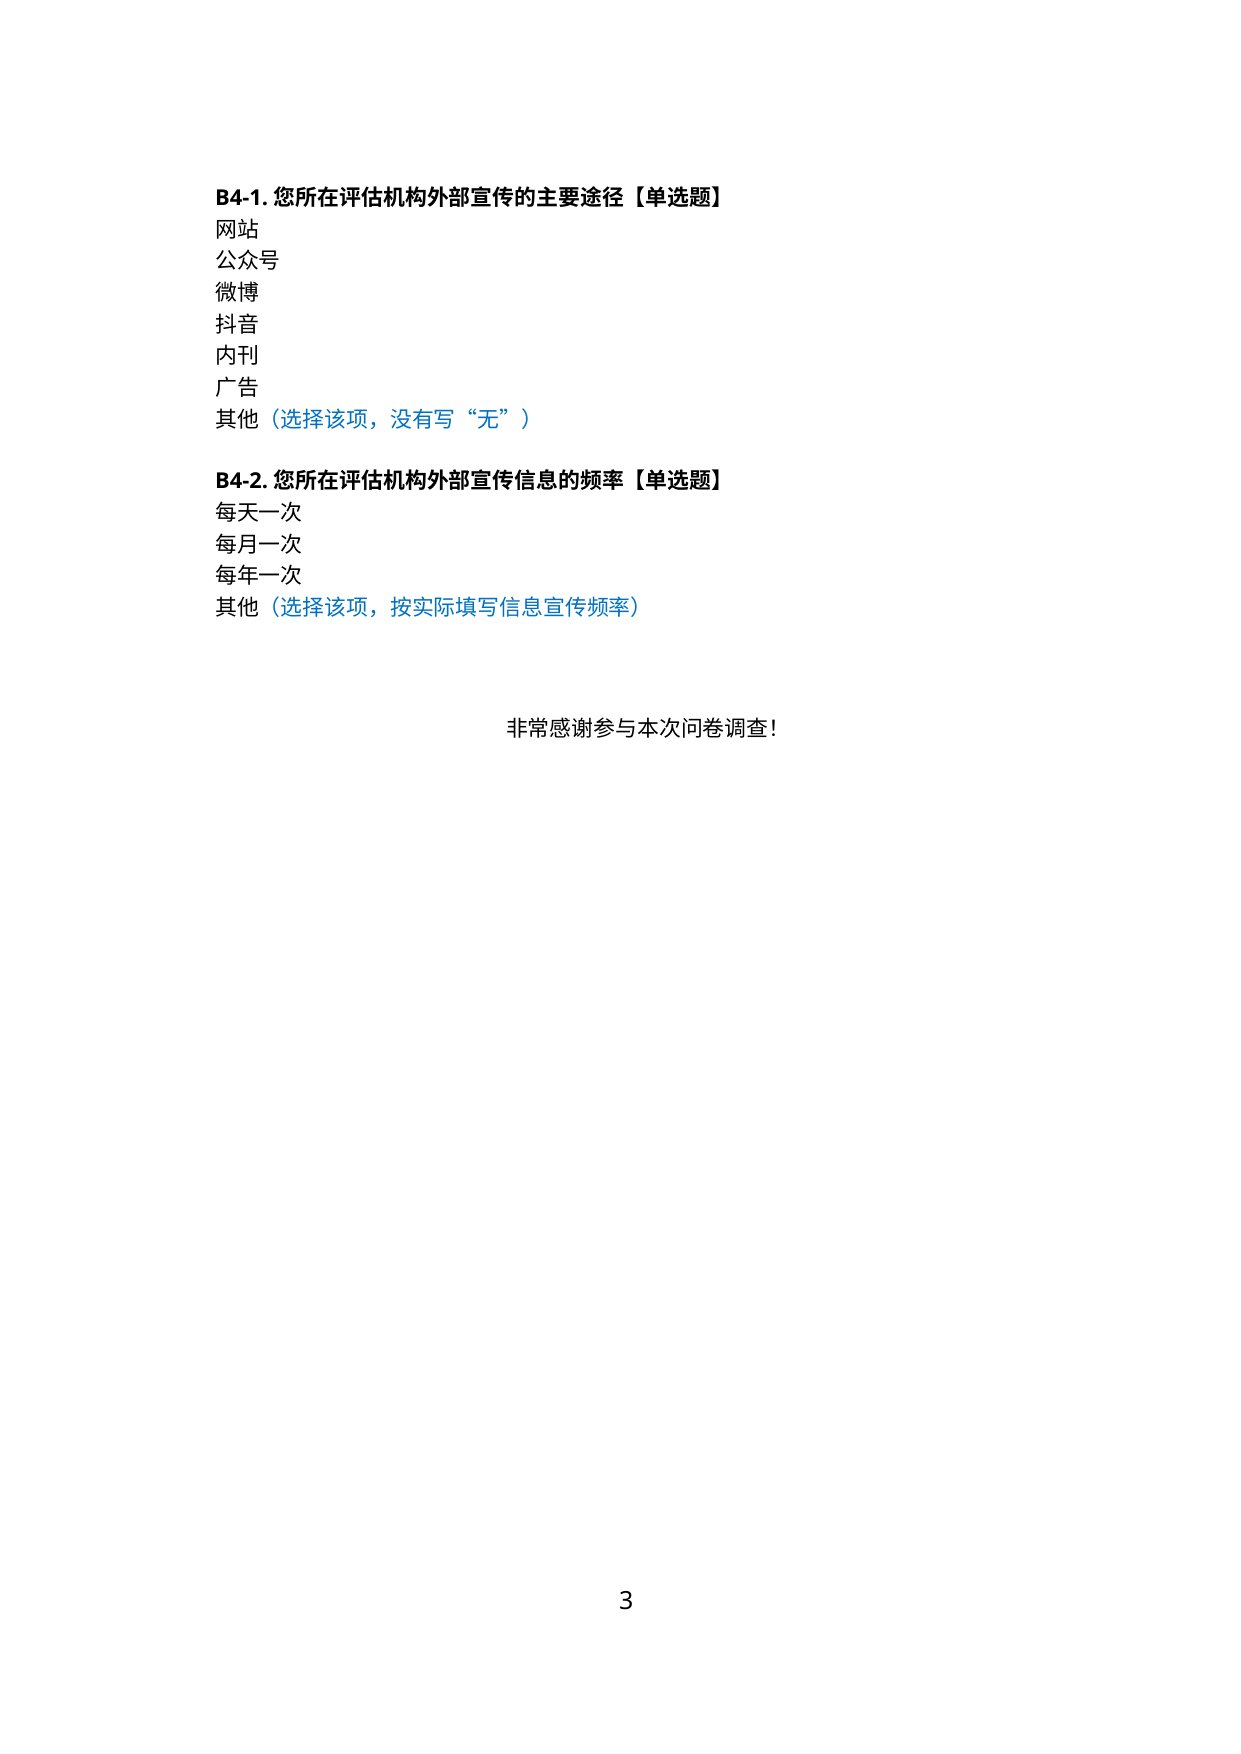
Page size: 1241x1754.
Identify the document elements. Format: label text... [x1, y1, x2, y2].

text 广告 [171, 370, 1081, 402]
text 微博 [171, 275, 1081, 307]
text 非常感谢参与本次问卷调查！ [171, 711, 1081, 743]
text 抖音 [171, 307, 1081, 338]
text 其他（选择该项，没有写“无”） [171, 402, 1081, 433]
text B4-1. 您所在评估机构外部宣传的主要途径【单选题】 [171, 180, 1081, 212]
text 每月一次 [171, 527, 1081, 558]
text 网站 [171, 212, 1081, 243]
text 内刊 [171, 338, 1081, 370]
text 公众号 [171, 243, 1081, 275]
text B4-2. 您所在评估机构外部宣传信息的频率【单选题】 [171, 463, 1081, 495]
text 其他（选择该项，按实际填写信息宣传频率） [171, 590, 1081, 622]
text 每年一次 [171, 558, 1081, 590]
text 每天一次 [171, 495, 1081, 527]
